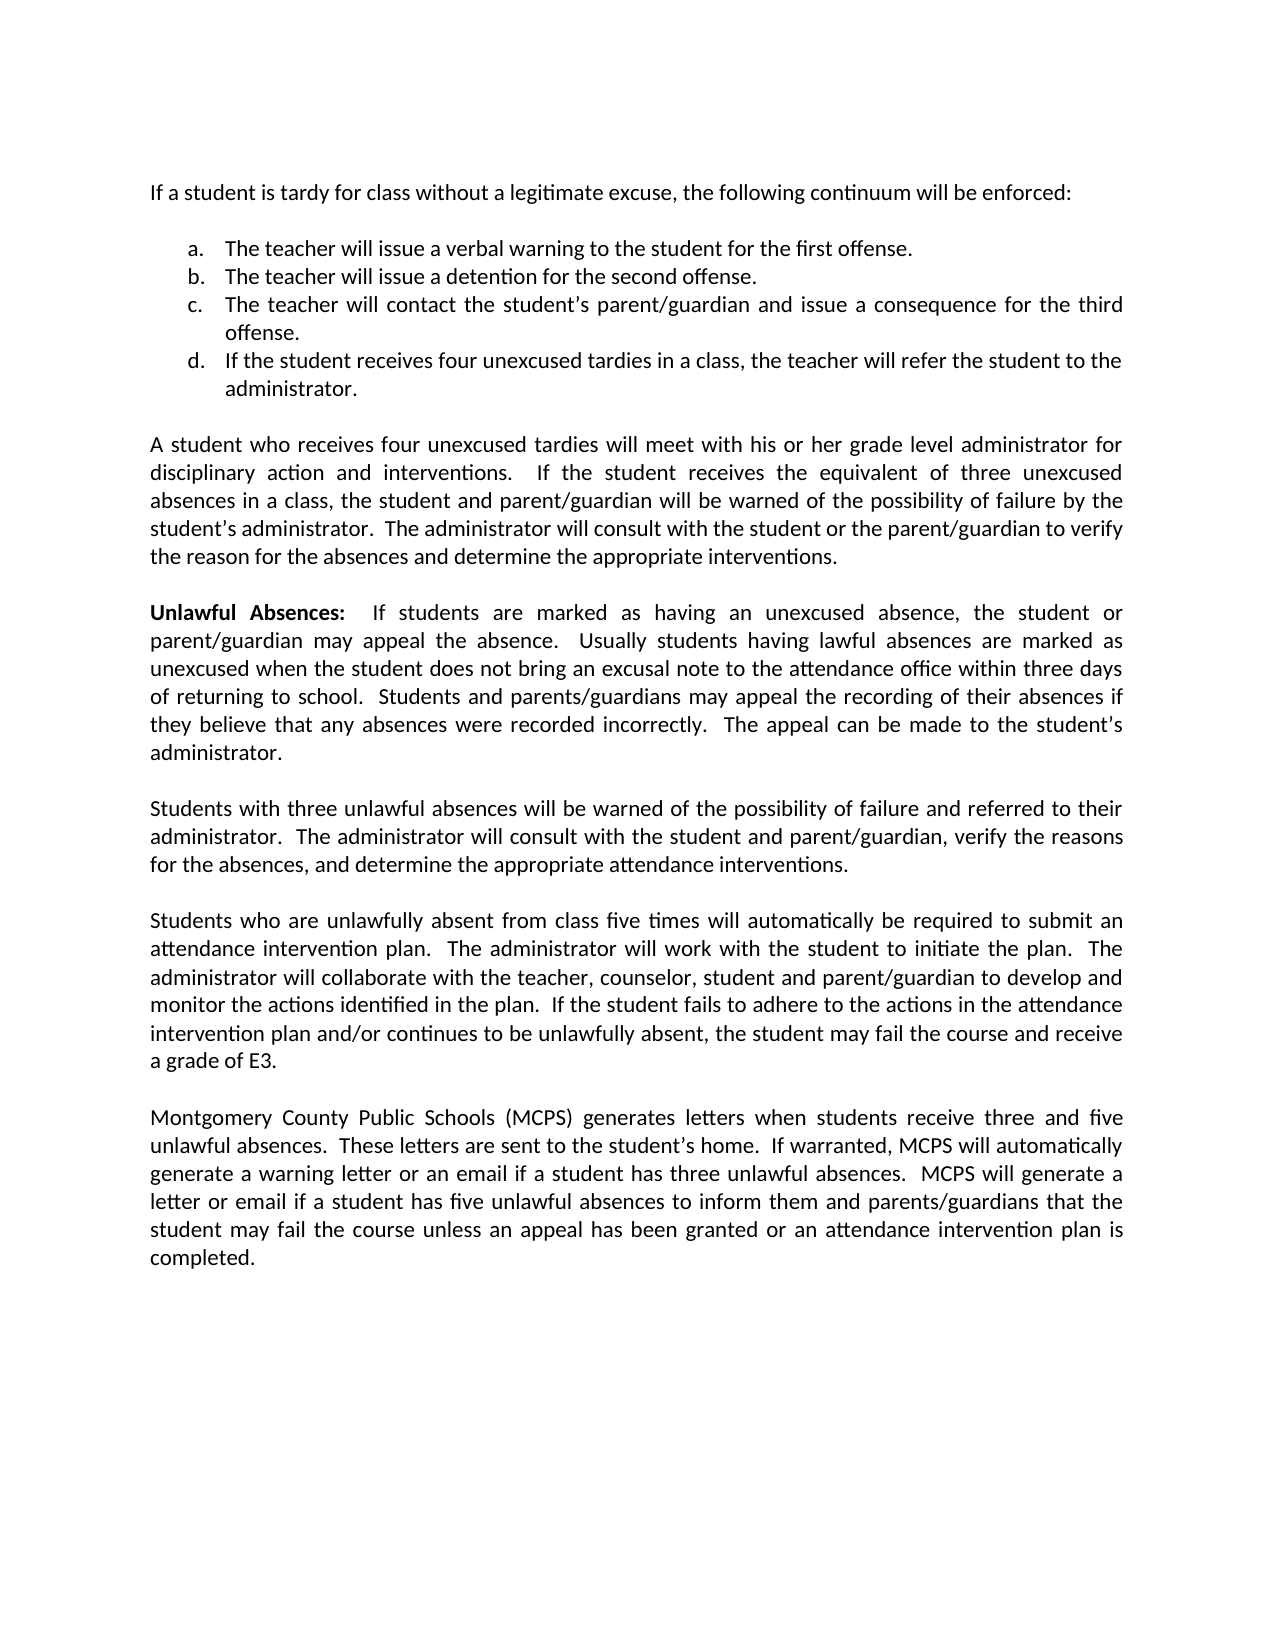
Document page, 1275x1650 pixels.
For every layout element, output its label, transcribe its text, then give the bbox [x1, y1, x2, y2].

text Unlawful Absences: If students are marked as having an unexcused absence, the student or parent/guardian may appeal the absence. Usually students having lawful absences are marked as unexcused when the student does not bring an excusal note to the attendance office within three days of returning to school. Students and parents/guardians may appeal the recording of their absences if they believe that any absences were recorded incorrectly. The appeal can be made to the student’s administrator. [150, 598, 1125, 766]
text A student who receives four unexcused tardies will meet with his or her grade level administrator for disciplinary action and interventions. If the student receives the equivalent of three unexcused absences in a class, the student and parent/guardian will be warned of the possibility of failure by the student’s administrator. The administrator will consult with the student or the parent/guardian to verify the reason for the absences and determine the appropriate interventions. [150, 430, 1125, 570]
list If the student receives four unexcused tardies in a class, the teacher will refer the student to the administrator. [187, 346, 1125, 402]
list The teacher will contact the student’s parent/guardian and issue a consequence for the third offense. [187, 290, 1125, 346]
text Students who are unlawfully absent from class five times will automatically be required to submit an attendance intervention plan. The administrator will work with the student to initiate the plan. The administrator will collaborate with the teacher, counselor, student and parent/guardian to develop and monitor the actions identified in the plan. If the student fails to adhere to the actions in the attendance intervention plan and/or continues to be unlawfully absent, the student may fail the course and receive a grade of E3. [150, 907, 1125, 1075]
text Students with three unlawful absences will be warned of the possibility of failure and referred to their administrator. The administrator will consult with the student and parent/guardian, verify the reasons for the absences, and determine the appropriate attendance interventions. [150, 794, 1125, 878]
list The teacher will issue a detention for the second offense. [187, 262, 1125, 290]
list The teacher will issue a verbal warning to the student for the first offense. [187, 234, 1125, 262]
text If a student is tardy for class without a legitimate excuse, the following continuum will be enforced: [150, 178, 1125, 206]
text Montgomery County Public Schools (MCPS) generates letters when students receive three and five unlawful absences. These letters are sent to the student’s home. If warranted, MCPS will automatically generate a warning letter or an email if a student has three unlawful absences. MCPS will generate a letter or email if a student has five unlawful absences to inform them and parents/guardians that the student may fail the course unless an appeal has been granted or an attendance intervention plan is completed. [150, 1103, 1125, 1271]
